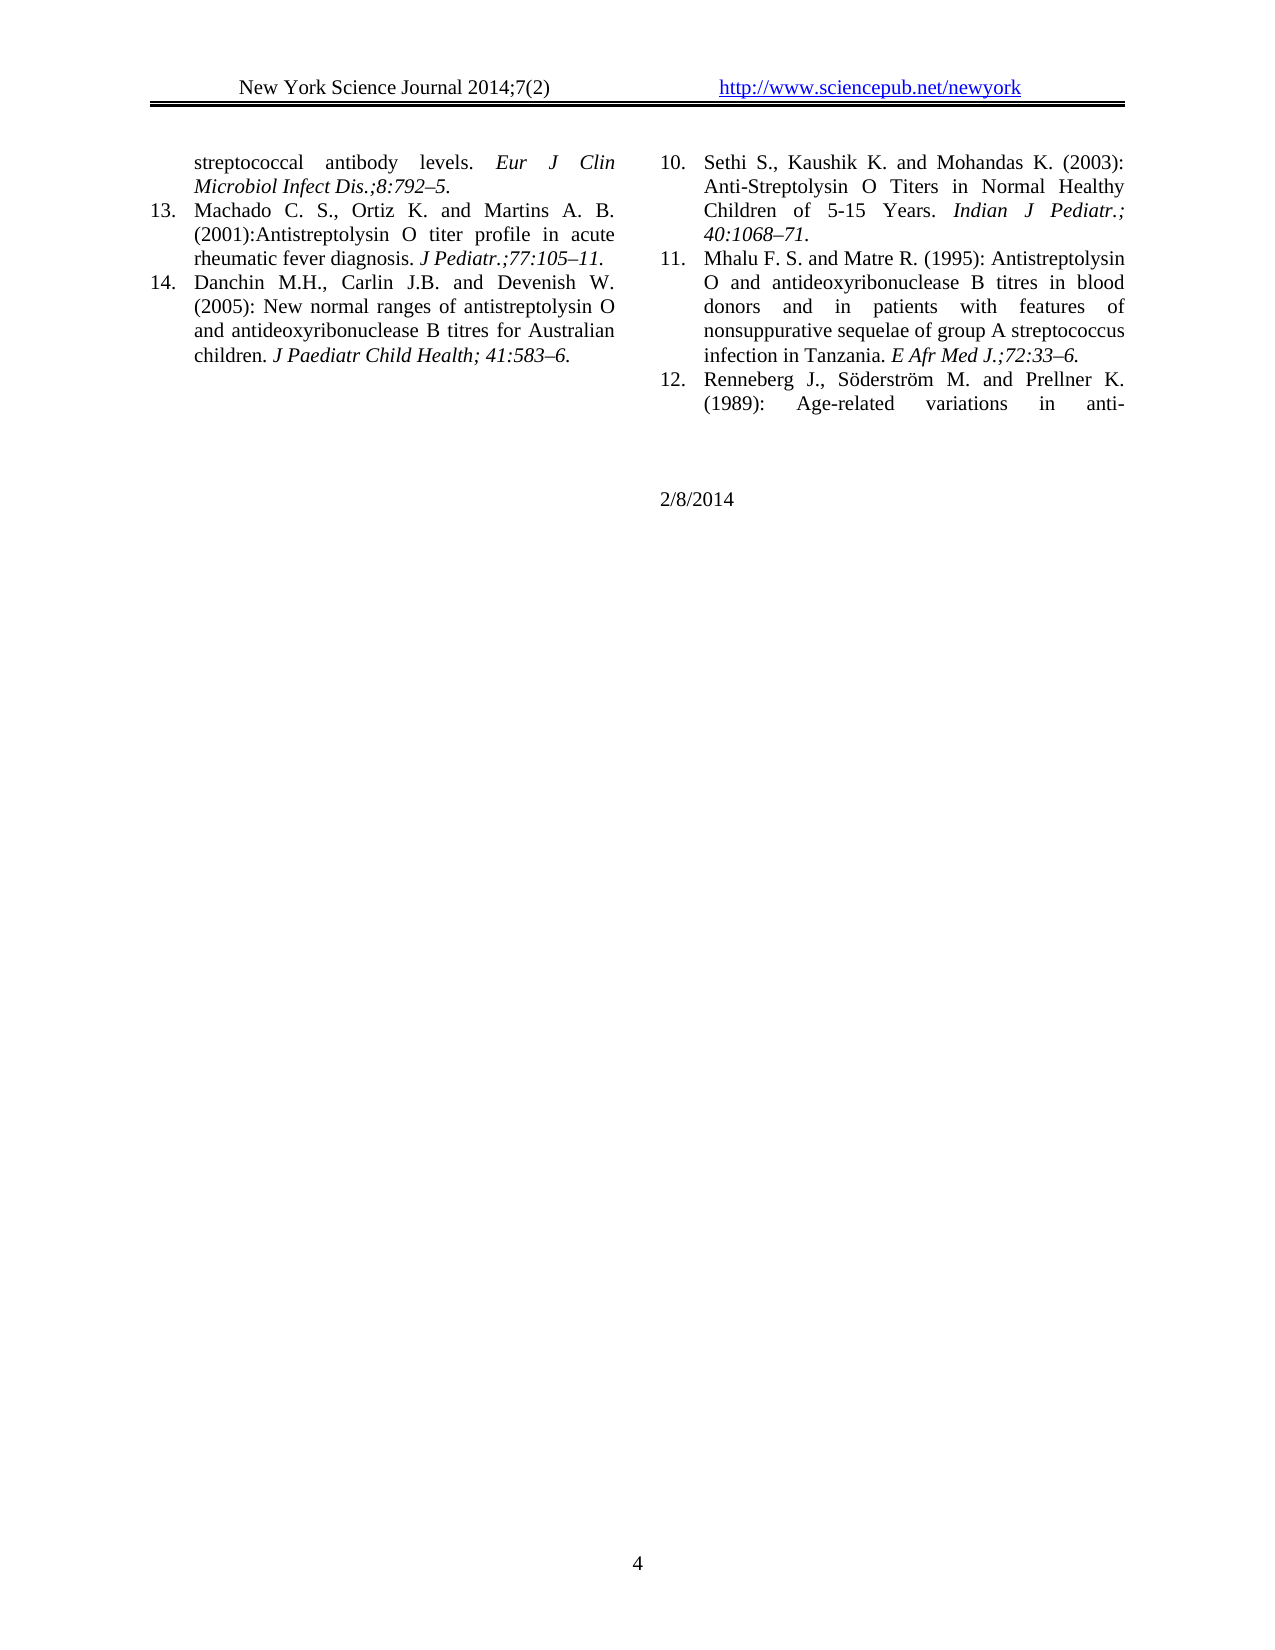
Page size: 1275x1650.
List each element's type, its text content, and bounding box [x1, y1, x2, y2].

list Renneberg J., Söderström M. and Prellner K. (1989): Age-related variations in anti-streptococcal antibody levels. Eur J Clin Microbiol Infect Dis.;8:792–5. [150, 150, 615, 198]
list Machado C. S., Ortiz K. and Martins A. B. (2001):Antistreptolysin O titer profile in acute rheumatic fever diagnosis. J Pediatr.;77:105–11. [150, 198, 615, 270]
text 2/8/2014 [660, 487, 1125, 511]
list Sethi S., Kaushik K. and Mohandas K. (2003): Anti-Streptolysin O Titers in Normal Healthy Children of 5-15 Years. Indian J Pediatr.; 40:1068–71. [660, 150, 1125, 246]
list Mhalu F. S. and Matre R. (1995): Antistreptolysin O and antideoxyribonuclease B titres in blood donors and in patients with features of nonsuppurative sequelae of group A streptococcus infection in Tanzania. E Afr Med J.;72:33–6. [660, 246, 1125, 367]
list Renneberg J., Söderström M. and Prellner K. (1989): Age-related variations in anti-streptococcal antibody levels. Eur J Clin Microbiol Infect Dis.;8:792–5. [660, 367, 1125, 415]
list Danchin M.H., Carlin J.B. and Devenish W. (2005): New normal ranges of antistreptolysin O and antideoxyribonuclease B titres for Australian children. J Paediatr Child Health; 41:583–6. [150, 270, 615, 367]
